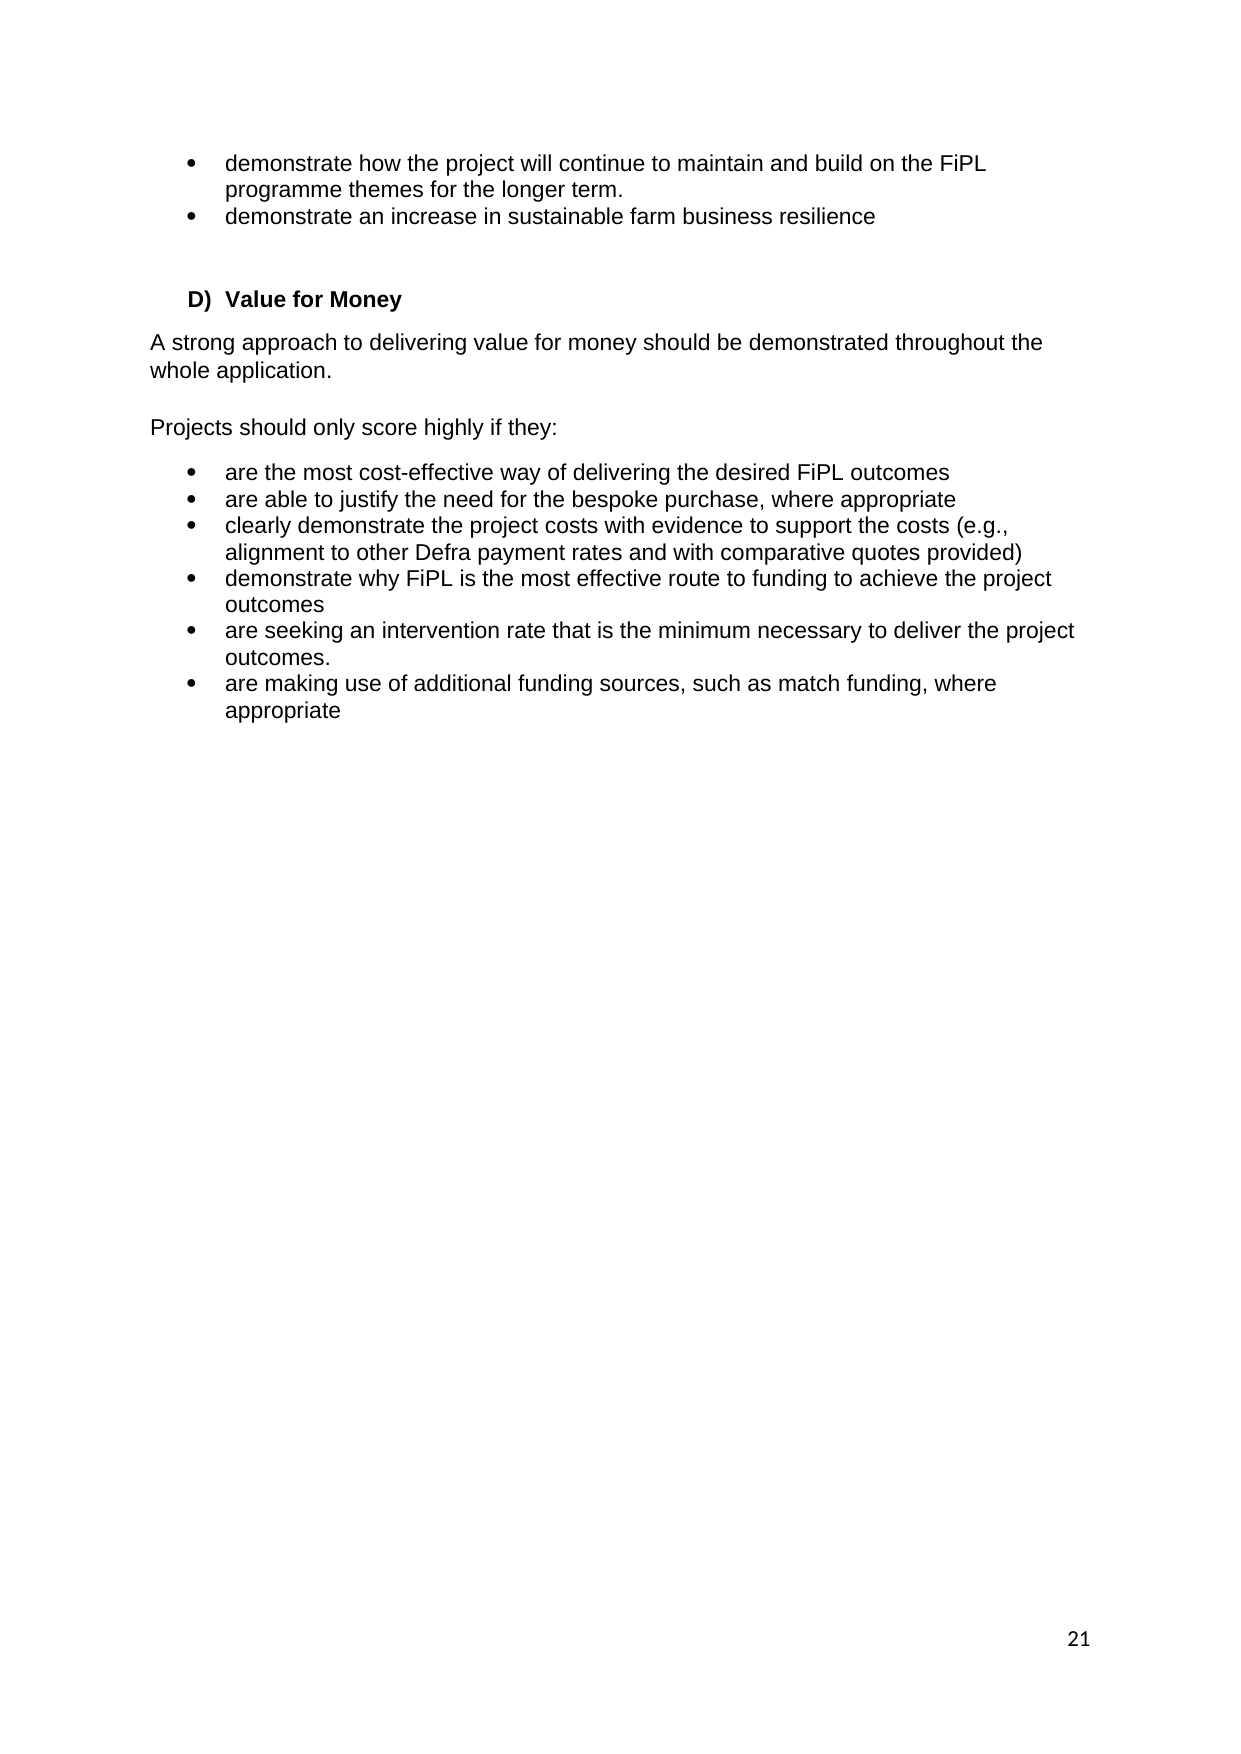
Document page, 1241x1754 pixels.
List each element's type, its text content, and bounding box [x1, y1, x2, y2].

list demonstrate why FiPL is the most effective route to funding to achieve the project outcomes [187, 565, 1090, 617]
list are making use of additional funding sources, such as match funding, where appropriate [187, 670, 1090, 723]
list are able to justify the need for the bespoke purchase, where appropriate [187, 486, 1090, 512]
list clearly demonstrate the project costs with evidence to support the costs (e.g., alignment to other Defra payment rates and with comparative quotes provided) [187, 512, 1090, 565]
text A strong approach to delivering value for money should be demonstrated throughout the whole application. [150, 329, 1090, 384]
list demonstrate an increase in sustainable farm business resilience [187, 203, 1090, 229]
list are the most cost-effective way of delivering the desired FiPL outcomes [187, 459, 1090, 486]
text Projects should only score highly if they: [150, 414, 1090, 441]
list demonstrate how the project will continue to maintain and build on the FiPL programme themes for the longer term. [187, 150, 1090, 203]
list are seeking an intervention rate that is the minimum necessary to deliver the project outcomes. [187, 617, 1090, 670]
list Value for Money [187, 286, 1090, 312]
